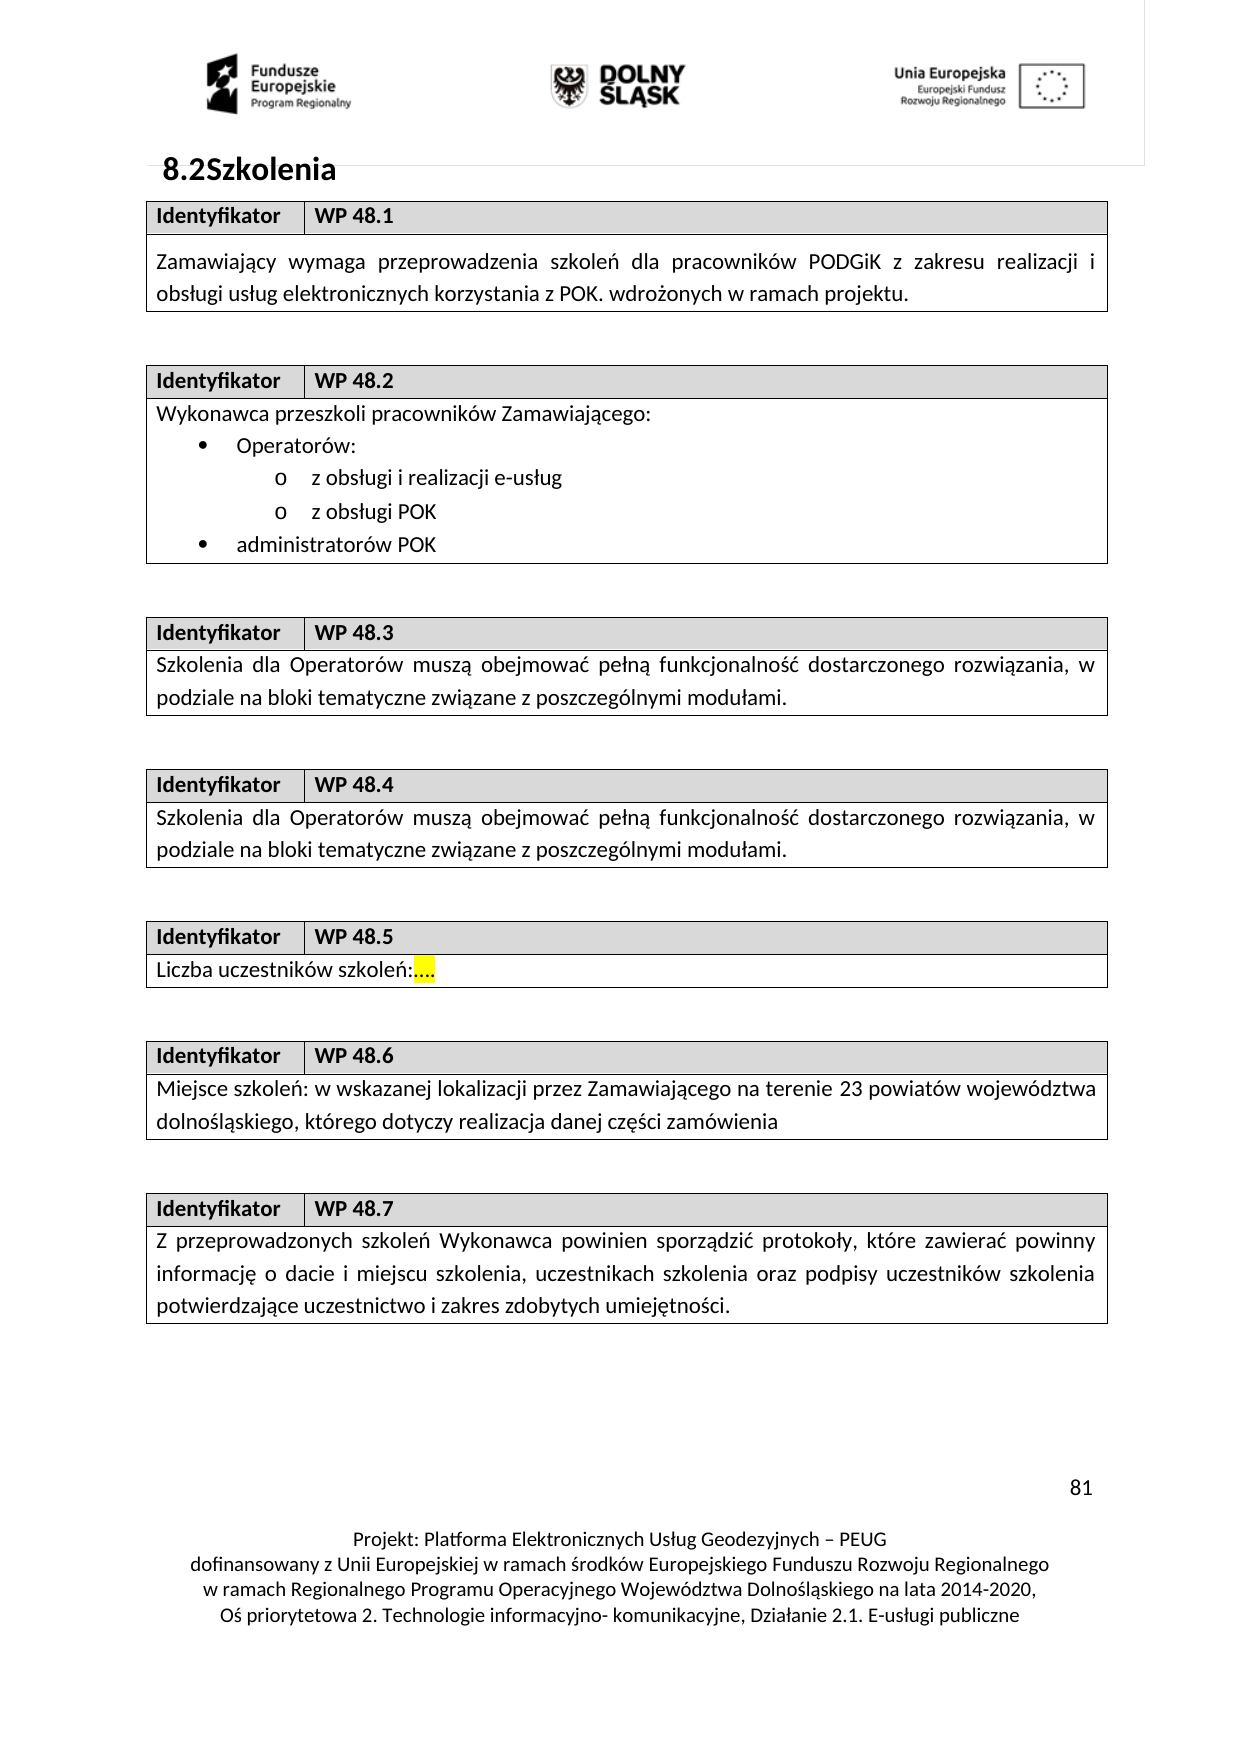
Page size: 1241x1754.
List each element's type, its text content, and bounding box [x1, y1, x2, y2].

picture [147, 0, 1145, 167]
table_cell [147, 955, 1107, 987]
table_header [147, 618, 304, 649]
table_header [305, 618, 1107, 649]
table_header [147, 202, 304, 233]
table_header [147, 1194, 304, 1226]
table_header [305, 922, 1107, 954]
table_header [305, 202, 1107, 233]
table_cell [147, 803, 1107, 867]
subtitle Szkolenia [162, 148, 1093, 188]
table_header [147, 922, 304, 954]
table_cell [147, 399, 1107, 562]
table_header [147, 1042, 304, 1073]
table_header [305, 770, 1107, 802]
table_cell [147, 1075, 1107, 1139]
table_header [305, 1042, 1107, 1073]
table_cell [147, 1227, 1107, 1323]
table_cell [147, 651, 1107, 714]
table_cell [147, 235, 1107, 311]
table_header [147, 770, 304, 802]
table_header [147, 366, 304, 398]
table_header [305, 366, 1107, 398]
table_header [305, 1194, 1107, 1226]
